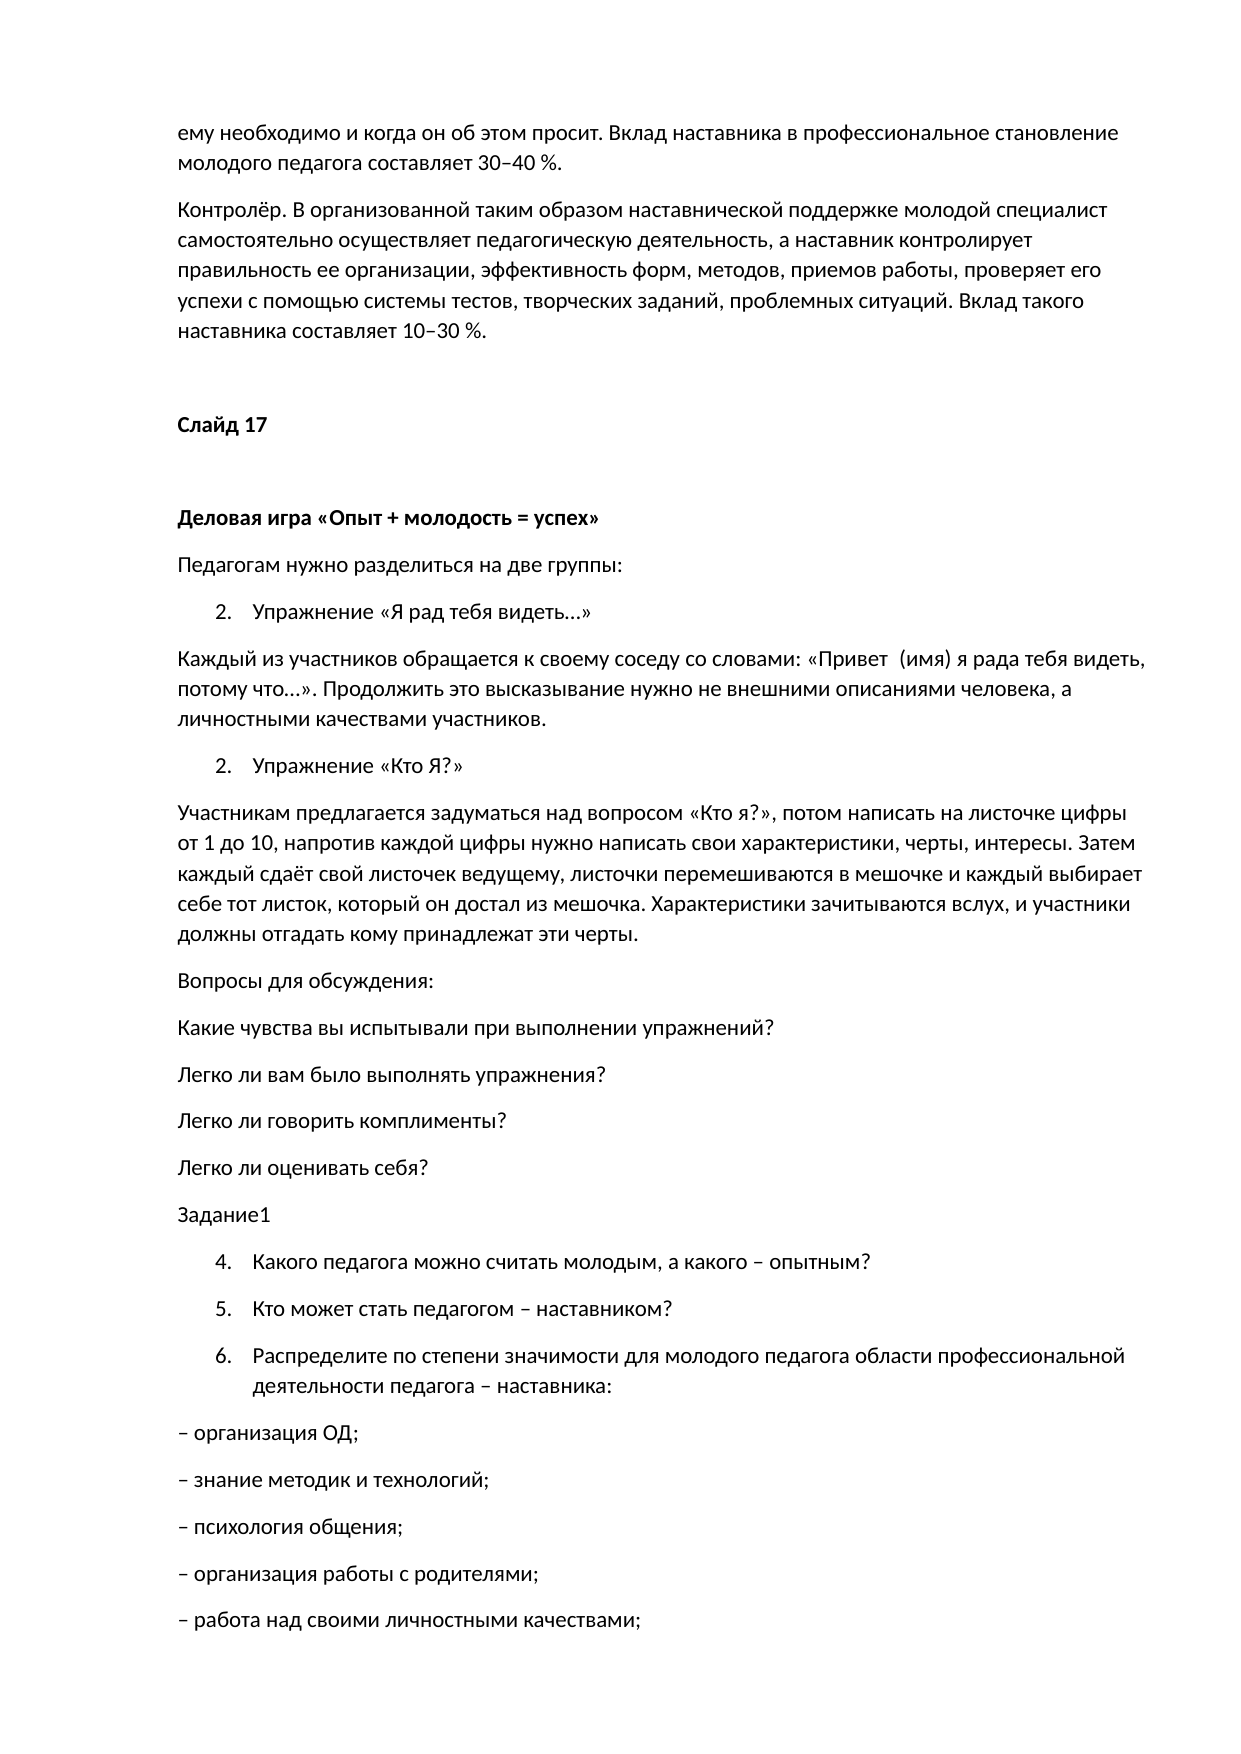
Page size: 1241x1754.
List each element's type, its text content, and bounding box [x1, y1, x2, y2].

list Распределите по степени значимости для молодого педагога области профессиональной деятельности педагога – наставника: [215, 1341, 1152, 1399]
text Участникам предлагается задуматься над вопросом «Кто я?», потом написать на листочке цифры от 1 до 10, напротив каждой цифры нужно написать свои характеристики, черты, интересы. Затем каждый сдаёт свой листочек ведущему, листочки перемешиваются в мешочке и каждый выбирает себе тот листок, который он достал из мешочка. Характеристики зачитываются вслух, и участники должны отгадать кому принадлежат эти черты. [177, 798, 1152, 947]
text Задание1 [177, 1200, 1152, 1228]
text Легко ли говорить комплименты? [177, 1107, 1152, 1135]
text Вопросы для обсуждения: [177, 966, 1152, 994]
text Слайд 17 [177, 410, 1152, 438]
text Каждый из участников обращается к своему соседу со словами: «Привет (имя) я рада тебя видеть, потому что…». Продолжить это высказывание нужно не внешними описаниями человека, а личностными качествами участников. [177, 644, 1152, 733]
text Педагогам нужно разделиться на две группы: [177, 550, 1152, 578]
text – знание методик и технологий; [177, 1465, 1152, 1493]
text – организация работы с родителями; [177, 1559, 1152, 1587]
list Какого педагога можно считать молодым, а какого – опытным? [215, 1247, 1152, 1275]
text Какие чувства вы испытывали при выполнении упражнений? [177, 1013, 1152, 1041]
text Деловая игра «Опыт + молодость = успех» [177, 503, 1152, 532]
text Легко ли оценивать себя? [177, 1153, 1152, 1182]
text – организация ОД; [177, 1418, 1152, 1446]
text – психология общения; [177, 1512, 1152, 1540]
list Упражнение «Я рад тебя видеть…» [215, 597, 1152, 625]
list Кто может стать педагогом – наставником? [215, 1294, 1152, 1322]
list Упражнение «Кто Я?» [215, 751, 1152, 779]
text Контролёр. В организованной таким образом наставнической поддержке молодой специалист самостоятельно осуществляет педагогическую деятельность, а наставник контролирует правильность ее организации, эффективность форм, методов, приемов работы, проверяет его успехи с помощью системы тестов, творческих заданий, проблемных ситуаций. Вклад такого наставника составляет 10–30 %. [177, 195, 1152, 344]
text – работа над своими личностными качествами; [177, 1606, 1152, 1634]
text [177, 118, 1152, 176]
text Легко ли вам было выполнять упражнения? [177, 1060, 1152, 1088]
